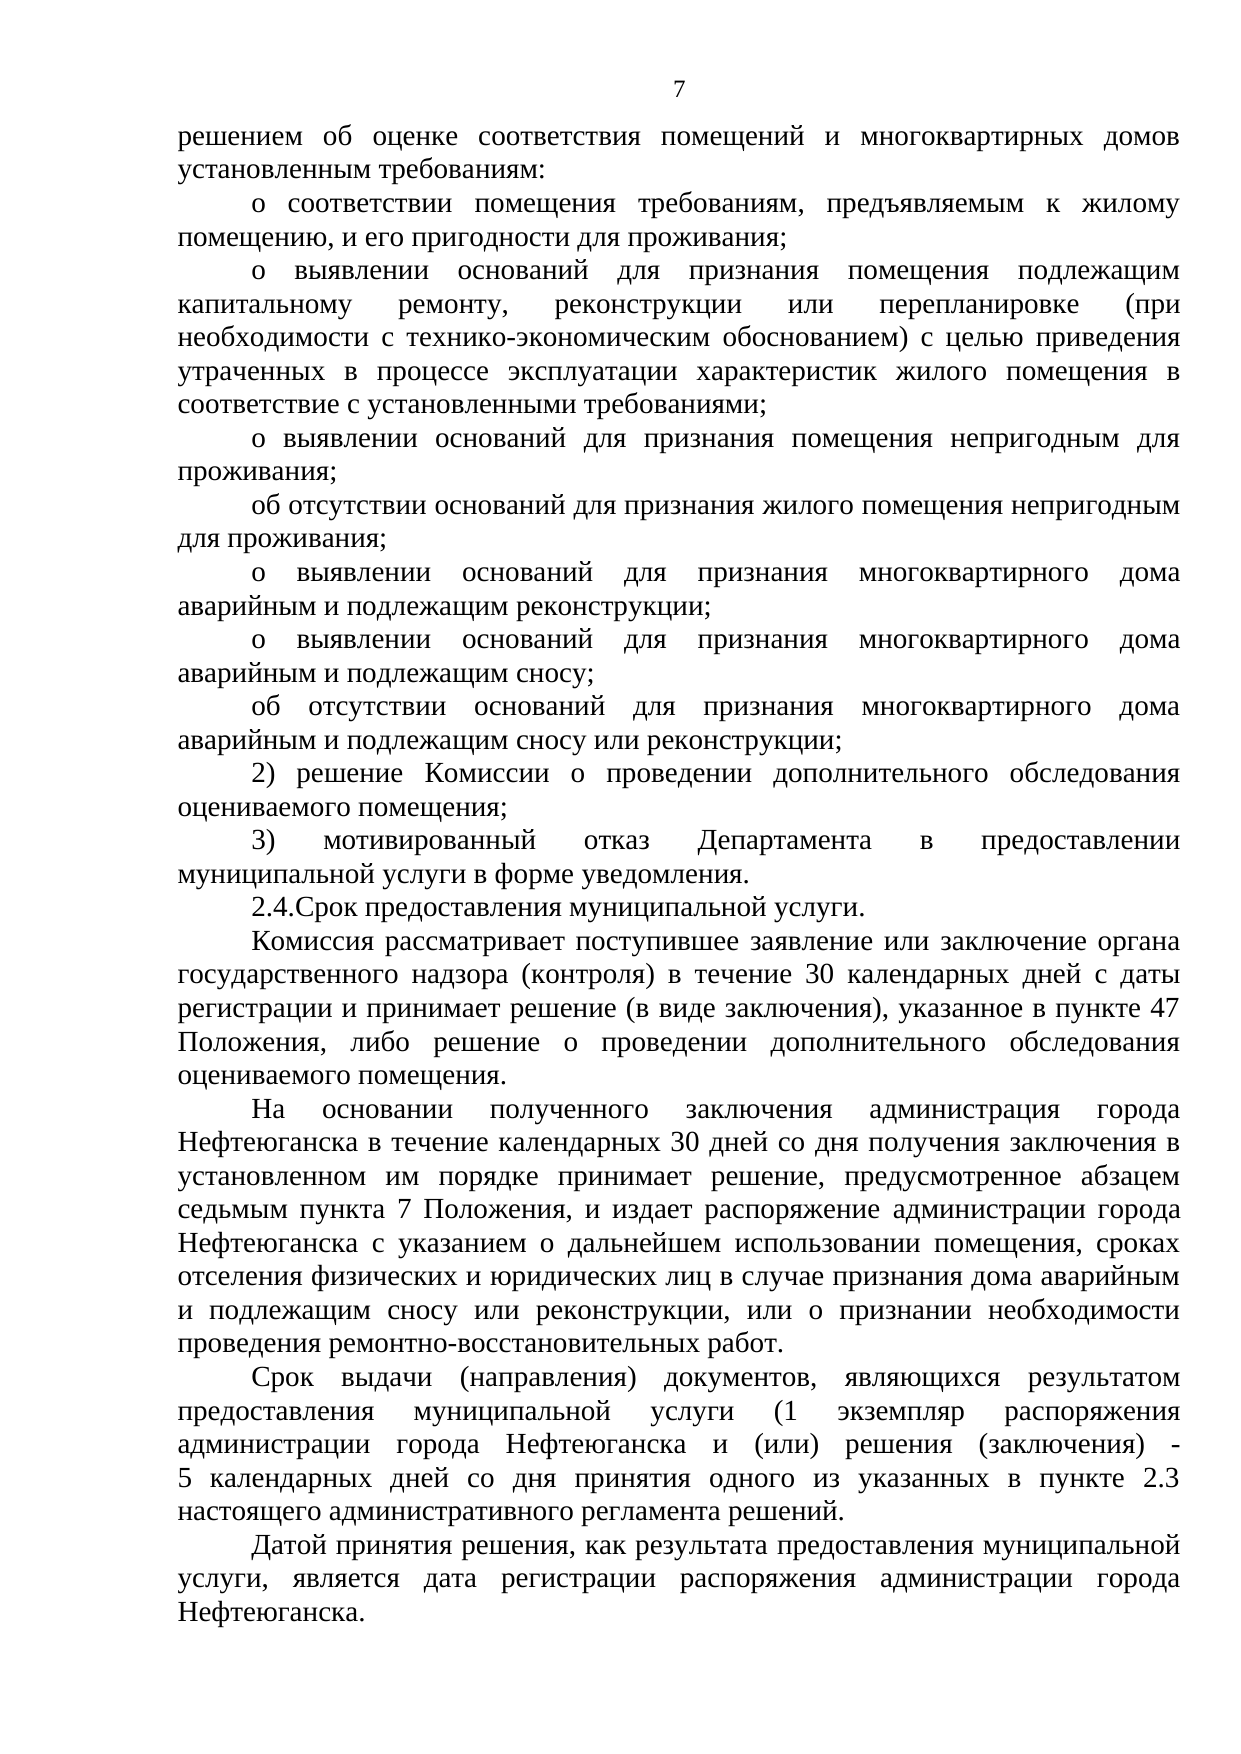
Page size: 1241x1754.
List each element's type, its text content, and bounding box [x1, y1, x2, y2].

text о выявлении оснований для признания помещения непригодным для проживания; [177, 420, 1181, 487]
text Комиссия рассматривает поступившее заявление или заключение органа государственного надзора (контроля) в течение 30 календарных дней с даты регистрации и принимает решение (в виде заключения), указанное в пункте 47 Положения, либо решение о проведении дополнительного обследования оцениваемого помещения. [177, 923, 1181, 1091]
text 2) решение Комиссии о проведении дополнительного обследования оцениваемого помещения; [177, 755, 1181, 822]
text Датой принятия решения, как результата предоставления муниципальной услуги, является дата регистрации распоряжения администрации города Нефтеюганска. [177, 1527, 1181, 1627]
text 2.4.Срок предоставления муниципальной услуги. [177, 889, 1181, 923]
text о соответствии помещения требованиям, предъявляемым к жилому помещению, и его пригодности для проживания; [177, 185, 1181, 252]
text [177, 118, 1181, 185]
text об отсутствии оснований для признания жилого помещения непригодным для проживания; [177, 487, 1181, 554]
text о выявлении оснований для признания многоквартирного дома аварийным и подлежащим реконструкции; [177, 554, 1181, 621]
text о выявлении оснований для признания многоквартирного дома аварийным и подлежащим сносу; [177, 621, 1181, 688]
text об отсутствии оснований для признания многоквартирного дома аварийным и подлежащим сносу или реконструкции; [177, 688, 1181, 755]
text о выявлении оснований для признания помещения подлежащим капитальному ремонту, реконструкции или перепланировке (при необходимости с технико-экономическим обоснованием) с целью приведения утраченных в процессе эксплуатации характеристик жилого помещения в соответствие с установленными требованиями; [177, 252, 1181, 420]
text На основании полученного заключения администрация города Нефтеюганска в течение календарных 30 дней со дня получения заключения в установленном им порядке принимает решение, предусмотренное абзацем седьмым пункта 7 Положения, и издает распоряжение администрации города Нефтеюганска с указанием о дальнейшем использовании помещения, сроках отселения физических и юридических лиц в случае признания дома аварийным и подлежащим сносу или реконструкции, или о признании необходимости проведения ремонтно-восстановительных работ. [177, 1091, 1181, 1359]
text 3) мотивированный отказ Департамента в предоставлении муниципальной услуги в форме уведомления. [177, 822, 1181, 889]
text Срок выдачи (направления) документов, являющихся результатом предоставления муниципальной услуги (1 экземпляр распоряжения администрации города Нефтеюганска и (или) решения (заключения) - 5 календарных дней со дня принятия одного из указанных в пункте 2.3 настоящего административного регламента решений. [177, 1359, 1181, 1527]
